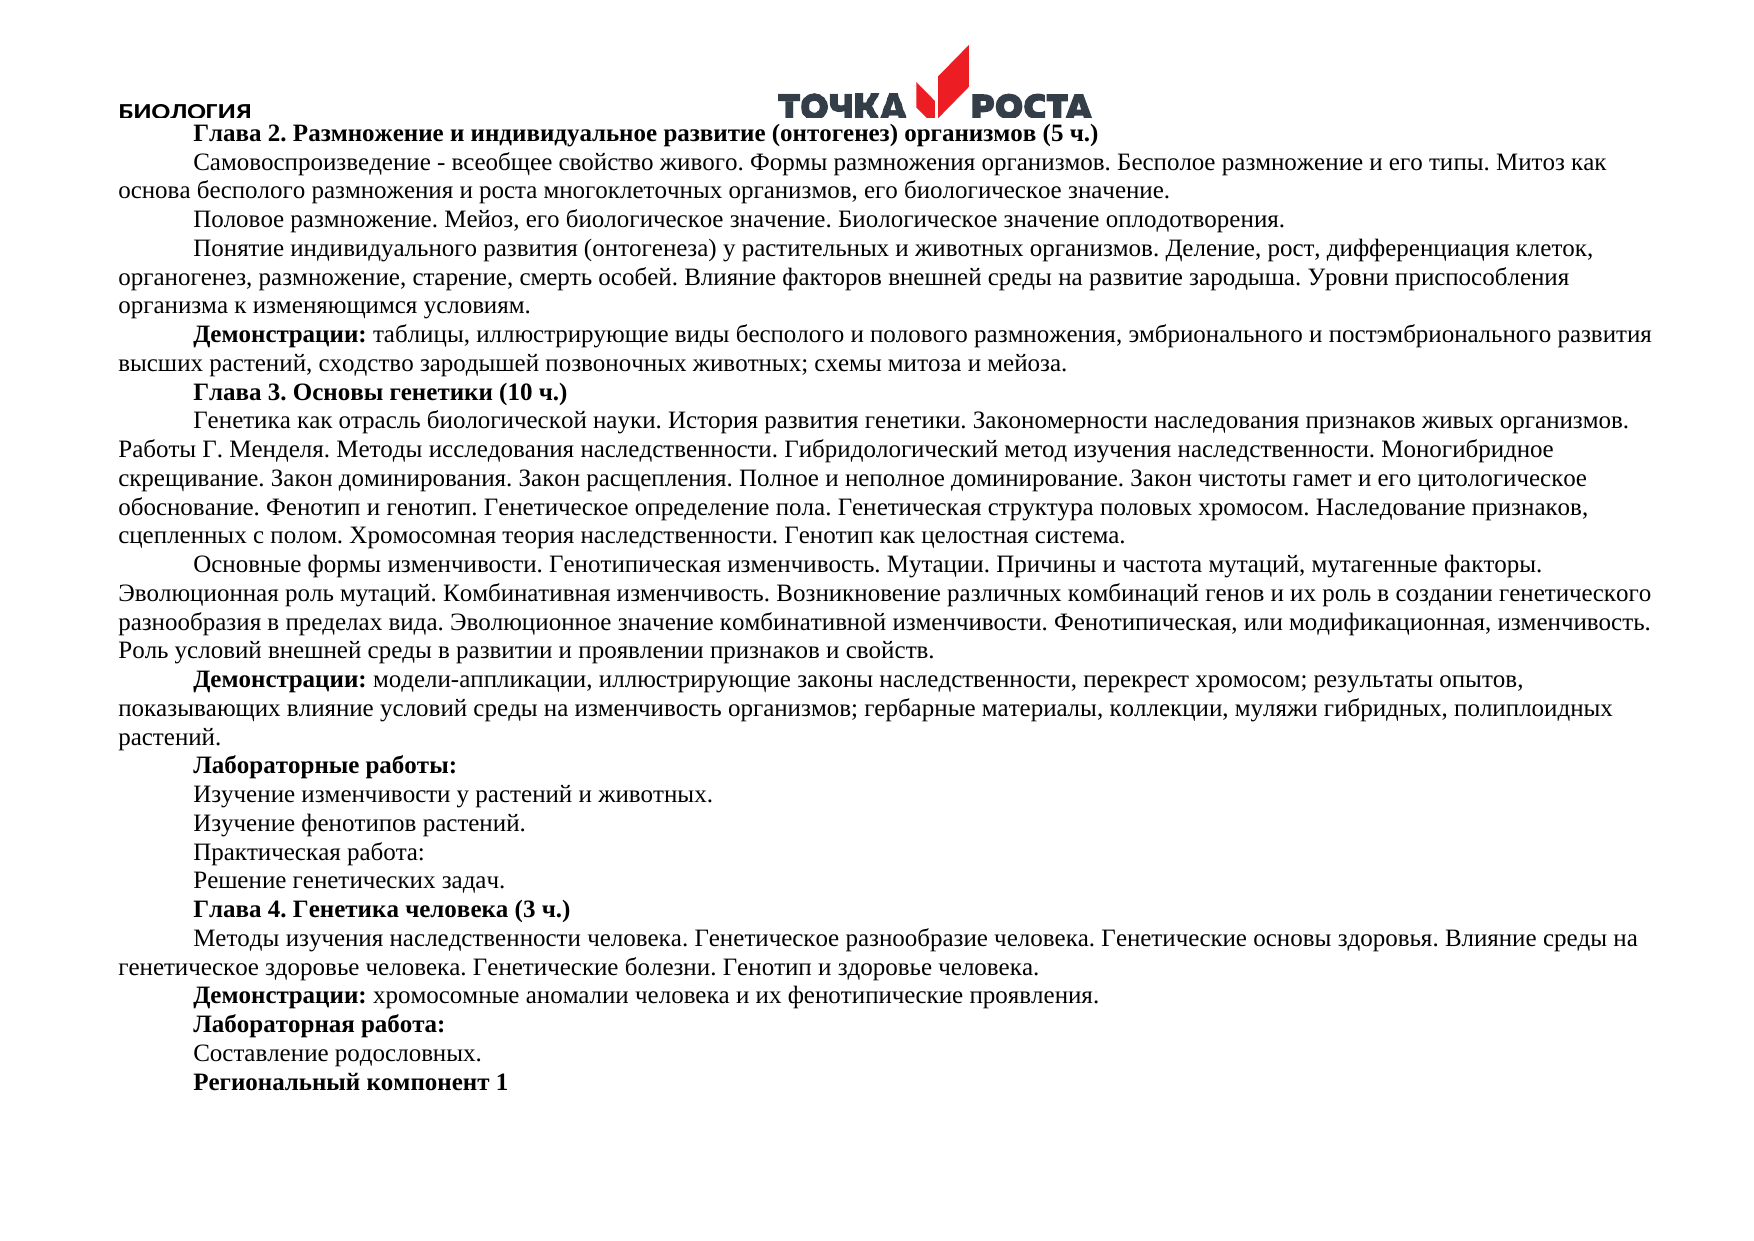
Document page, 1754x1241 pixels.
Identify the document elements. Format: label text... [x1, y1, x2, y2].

text Глава 3. Основы генетики (10 ч.) [118, 377, 1665, 406]
text Генетика как отрасль биологической науки. История развития генетики. Закономерности наследования признаков живых организмов. Работы Г. Менделя. Методы исследования наследственности. Гибридологический метод изучения наследственности. Моногибридное скрещивание. Закон доминирования. Закон расщепления. Полное и неполное доминирование. Закон чистоты гамет и его цитологическое обоснование. Фенотип и генотип. Генетическое определение пола. Генетическая структура половых хромосом. Наследование признаков, сцепленных с полом. Хромосомная теория наследственности. Генотип как целостная система. [118, 406, 1665, 549]
text Основные формы изменчивости. Генотипическая изменчивость. Мутации. Причины и частота мутаций, мутагенные факторы. Эволюционная роль мутаций. Комбинативная изменчивость. Возникновение различных комбинаций генов и их роль в создании генетического разнообразия в пределах вида. Эволюционное значение комбинативной изменчивости. Фенотипическая, или модификационная, изменчивость. Роль условий внешней среды в развитии и проявлении признаков и свойств. [118, 549, 1665, 664]
text Решение генетических задач. [118, 866, 1665, 894]
text Изучение изменчивости у растений и животных. [118, 779, 1665, 808]
picture [855, 93, 907, 118]
text Самовоспроизведение - всеобщее свойство живого. Формы размножения организмов. Бесполое размножение и его типы. Митоз как основа бесполого размножения и роста многоклеточных организмов, его биологическое значение. [118, 147, 1665, 204]
text Глава 2. Размножение и индивидуальное развитие (онтогенез) организмов (5 ч.) [118, 118, 1665, 147]
text Составление родословных. [118, 1038, 1665, 1067]
text Половое размножение. Мейоз, его биологическое значение. Биологическое значение оплодотворения. [118, 204, 1665, 233]
text Демонстрации: таблицы, иллюстрирующие виды бесполого и полового размножения, эмбрионального и постэмбрионального развития высших растений, сходство зародышей позвоночных животных; схемы митоза и мейоза. [118, 319, 1665, 377]
text Глава 4. Генетика человека (3 ч.) [118, 894, 1665, 923]
picture [778, 93, 852, 118]
text Демонстрации: хромосомные аномалии человека и их фенотипические проявления. [118, 981, 1665, 1009]
text Региональный компонент 1 [118, 1067, 1665, 1096]
text Лабораторная работа: [118, 1009, 1665, 1038]
text Изучение фенотипов растений. [118, 808, 1665, 837]
text Демонстрации: модели-аппликации, иллюстрирующие законы наследственности, перекрест хромосом; результаты опытов, показывающих влияние условий среды на изменчивость организмов; гербарные материалы, коллекции, муляжи гибридных, полиплоидных растений. [118, 664, 1665, 751]
text Методы изучения наследственности человека. Генетическое разнообразие человека. Генетические основы здоровья. Влияние среды на генетическое здоровье человека. Генетические болезни. Генотип и здоровье человека. [118, 923, 1665, 981]
text Понятие индивидуального развития (онтогенеза) у растительных и животных организмов. Деление, рост, дифференциация клеток, органогенез, размножение, старение, смерть особей. Влияние факторов внешней среды на развитие зародыша. Уровни приспособления организма к изменяющимся условиям. [118, 233, 1665, 319]
text Лабораторные работы: [118, 751, 1665, 779]
text Практическая работа: [118, 837, 1665, 866]
